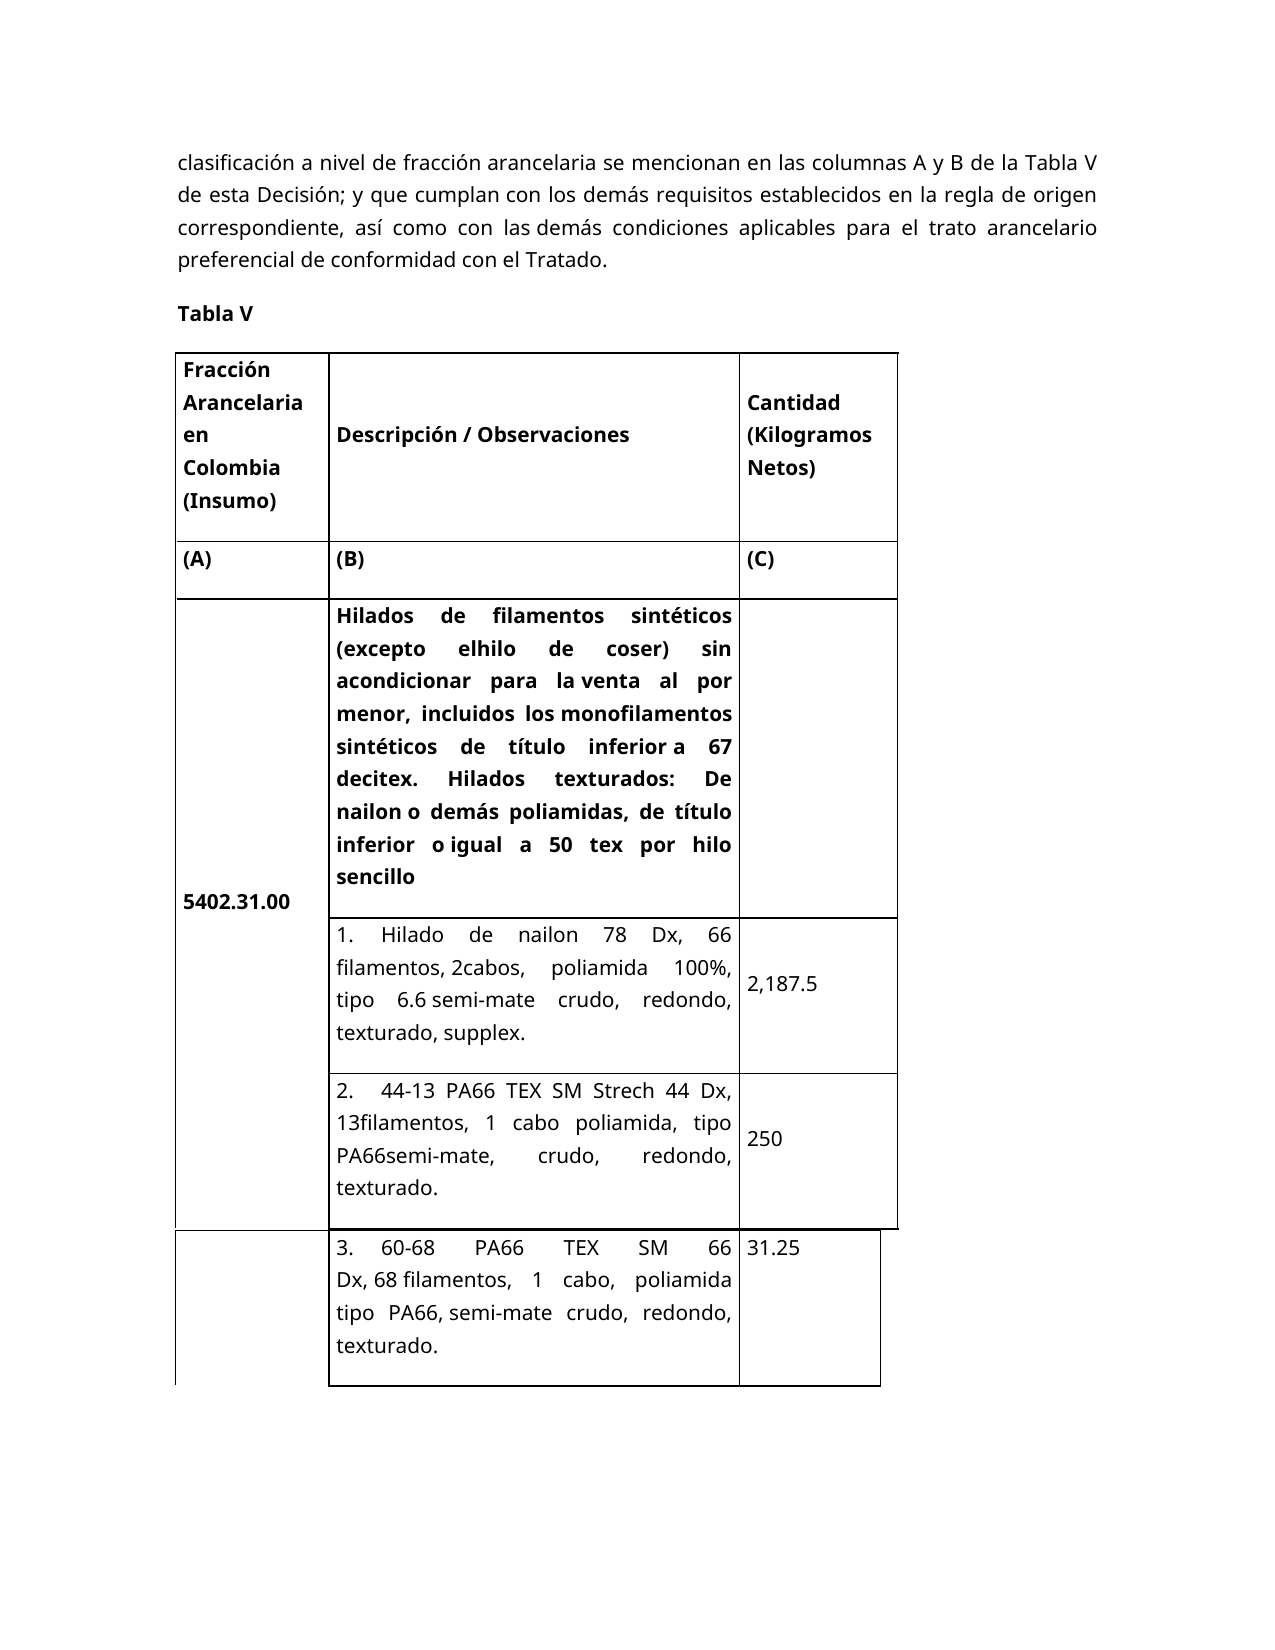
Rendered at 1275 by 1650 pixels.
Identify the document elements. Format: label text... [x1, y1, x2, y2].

table_cell (B) [330, 542, 739, 598]
table_header Descripción / Observaciones [330, 354, 739, 541]
table_header 31.25 [740, 1231, 880, 1385]
table_cell 1. Hilado de nailon 78 Dx, 66 filamentos, 2cabos, poliamida 100%, tipo 6.6 semi-mate crudo, redondo, texturado, supplex. [330, 919, 739, 1073]
table_cell (C) [740, 542, 897, 598]
table_cell 250 [740, 1074, 897, 1228]
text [177, 148, 1098, 274]
table_header 3. 60-68 PA66 TEX SM 66 Dx, 68 filamentos, 1 cabo, poliamida tipo PA66, semi-mate crudo, redondo, texturado. [330, 1231, 739, 1385]
table_cell 2. 44-13 PA66 TEX SM Strech 44 Dx, 13filamentos, 1 cabo poliamida, tipo PA66semi-mate, crudo, redondo, texturado. [330, 1074, 739, 1228]
table_header Cantidad (Kilogramos Netos) [740, 354, 897, 541]
table_header Fracción Arancelaria en Colombia (Insumo) [176, 354, 328, 541]
table_header [176, 1231, 328, 1385]
table_cell 2,187.5 [740, 919, 897, 1073]
table_cell (A) [176, 542, 328, 598]
table_cell Hilados de filamentos sintéticos (excepto elhilo de coser) sin acondicionar para la venta al por menor, incluidos los monofilamentos sintéticos de título inferior a 67 decitex. Hilados texturados: De nailon o demás poliamidas, de título inferior o igual a 50 tex por hilo sencillo [330, 600, 739, 917]
table_cell [740, 600, 897, 917]
text Tabla V [177, 299, 1098, 327]
table_cell 5402.31.00 [176, 599, 328, 1228]
